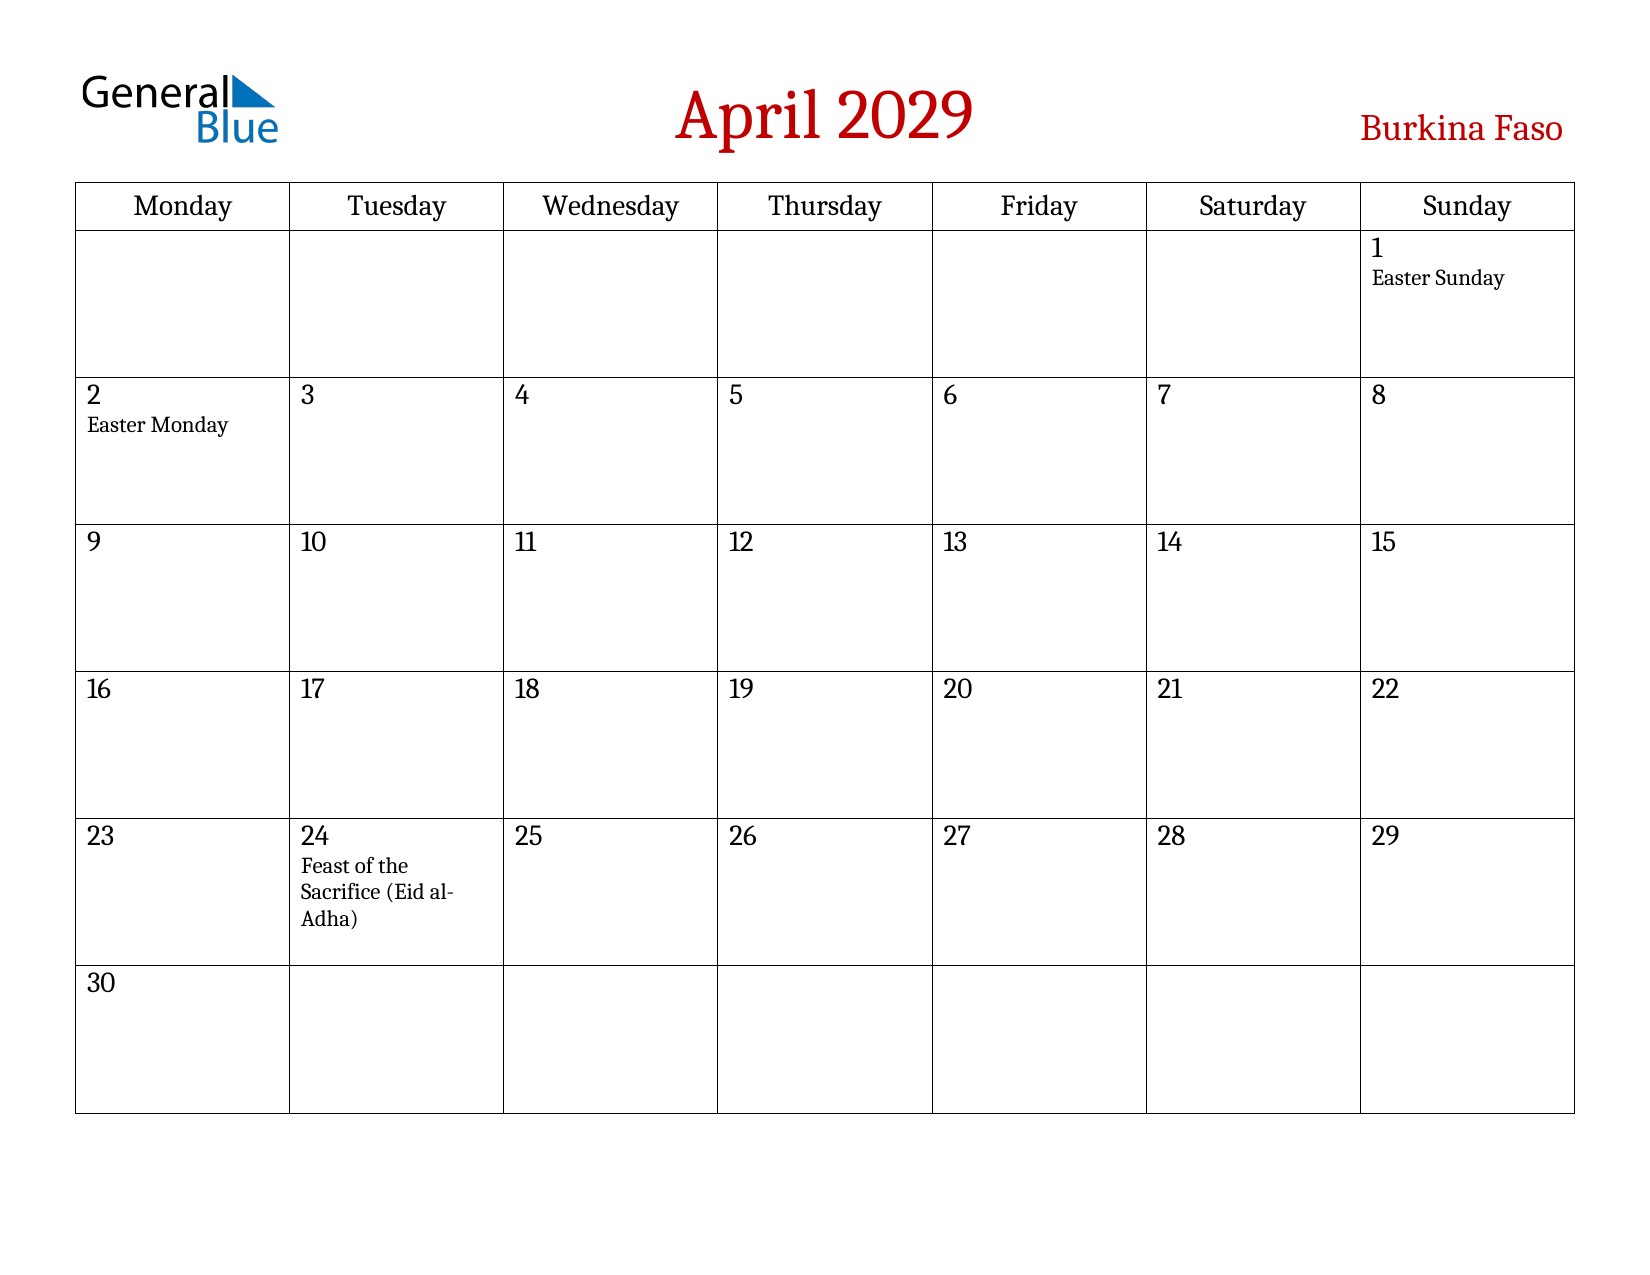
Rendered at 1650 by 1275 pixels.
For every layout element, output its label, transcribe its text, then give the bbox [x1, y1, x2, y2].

table_cell [290, 231, 503, 264]
table_cell Sunday [1361, 183, 1574, 230]
table_cell [718, 265, 932, 377]
table_cell Easter Monday [76, 412, 289, 524]
table_cell 17 [290, 672, 503, 706]
table_cell Monday [76, 183, 289, 230]
table_cell 24 [290, 819, 503, 853]
table_cell 21 [1147, 672, 1360, 706]
table_cell [933, 966, 1146, 1000]
table_cell [1361, 706, 1574, 818]
table_cell [76, 265, 289, 377]
table_cell [1147, 265, 1360, 377]
table_cell Friday [933, 183, 1146, 230]
table_cell [718, 966, 932, 1000]
picture [82, 75, 278, 143]
table_cell [290, 412, 503, 524]
table_cell [504, 706, 717, 818]
table_cell 7 [1147, 378, 1360, 412]
table_cell [1147, 559, 1360, 671]
table_header Burkina Faso [1146, 75, 1574, 182]
table_cell 13 [933, 525, 1146, 559]
table_cell [1361, 559, 1574, 671]
table_cell [290, 559, 503, 671]
table_cell 27 [933, 819, 1146, 853]
table_cell [933, 853, 1146, 965]
table_cell 8 [1361, 378, 1574, 412]
table_cell 23 [76, 819, 289, 853]
table_cell [718, 559, 932, 671]
table_cell 15 [1361, 525, 1574, 559]
table_cell 1 [1361, 231, 1574, 264]
table_cell 16 [76, 672, 289, 706]
table_cell [718, 231, 932, 264]
table_header [76, 75, 503, 182]
table_cell Feast of the Sacrifice (Eid al-Adha) [290, 853, 503, 965]
table_cell 11 [504, 525, 717, 559]
table_cell [718, 706, 932, 818]
table_cell [718, 853, 932, 965]
table_cell [76, 706, 289, 818]
table_cell [1361, 1000, 1574, 1112]
table_cell 14 [1147, 525, 1360, 559]
table_cell 25 [504, 819, 717, 853]
table_cell [718, 412, 932, 524]
table_cell [504, 412, 717, 524]
table_cell Saturday [1147, 183, 1360, 230]
table_cell [504, 966, 717, 1000]
table_cell Tuesday [290, 183, 503, 230]
table_cell 10 [290, 525, 503, 559]
table_cell 30 [76, 966, 289, 1000]
table_cell [504, 853, 717, 965]
table_header April 2029 [504, 75, 1146, 182]
table_cell 3 [290, 378, 503, 412]
table_cell [1147, 412, 1360, 524]
table_cell [290, 706, 503, 818]
table_cell 29 [1361, 819, 1574, 853]
table_cell Easter Sunday [1361, 265, 1574, 377]
table_cell 12 [718, 525, 932, 559]
table_cell [933, 231, 1146, 264]
table_cell 4 [504, 378, 717, 412]
table_cell [933, 706, 1146, 818]
table_cell 19 [718, 672, 932, 706]
table_cell [1147, 1000, 1360, 1112]
table_cell [290, 966, 503, 1000]
table_cell [504, 1000, 717, 1112]
table_cell 20 [933, 672, 1146, 706]
table_cell [933, 412, 1146, 524]
table_cell [933, 265, 1146, 377]
table_cell [1147, 966, 1360, 1000]
table_cell [504, 559, 717, 671]
table_cell 5 [718, 378, 932, 412]
table_cell 2 [76, 378, 289, 412]
table_cell Wednesday [504, 183, 717, 230]
table_cell [933, 559, 1146, 671]
table_cell 9 [76, 525, 289, 559]
table_cell [1361, 966, 1574, 1000]
table_cell 26 [718, 819, 932, 853]
table_cell [504, 265, 717, 377]
table_cell 6 [933, 378, 1146, 412]
table_cell [1147, 853, 1360, 965]
table_cell [290, 1000, 503, 1112]
table_cell [1361, 853, 1574, 965]
table_cell [1147, 706, 1360, 818]
table_cell 28 [1147, 819, 1360, 853]
table_cell Thursday [718, 183, 932, 230]
table_cell 18 [504, 672, 717, 706]
table_cell [76, 559, 289, 671]
table_cell [76, 853, 289, 965]
table_cell [1147, 231, 1360, 264]
table_cell [76, 231, 289, 264]
table_cell 22 [1361, 672, 1574, 706]
table_cell [1361, 412, 1574, 524]
table_cell [933, 1000, 1146, 1112]
table_cell [718, 1000, 932, 1112]
table_cell [504, 231, 717, 264]
table_cell [290, 265, 503, 377]
table_cell [76, 1000, 289, 1112]
